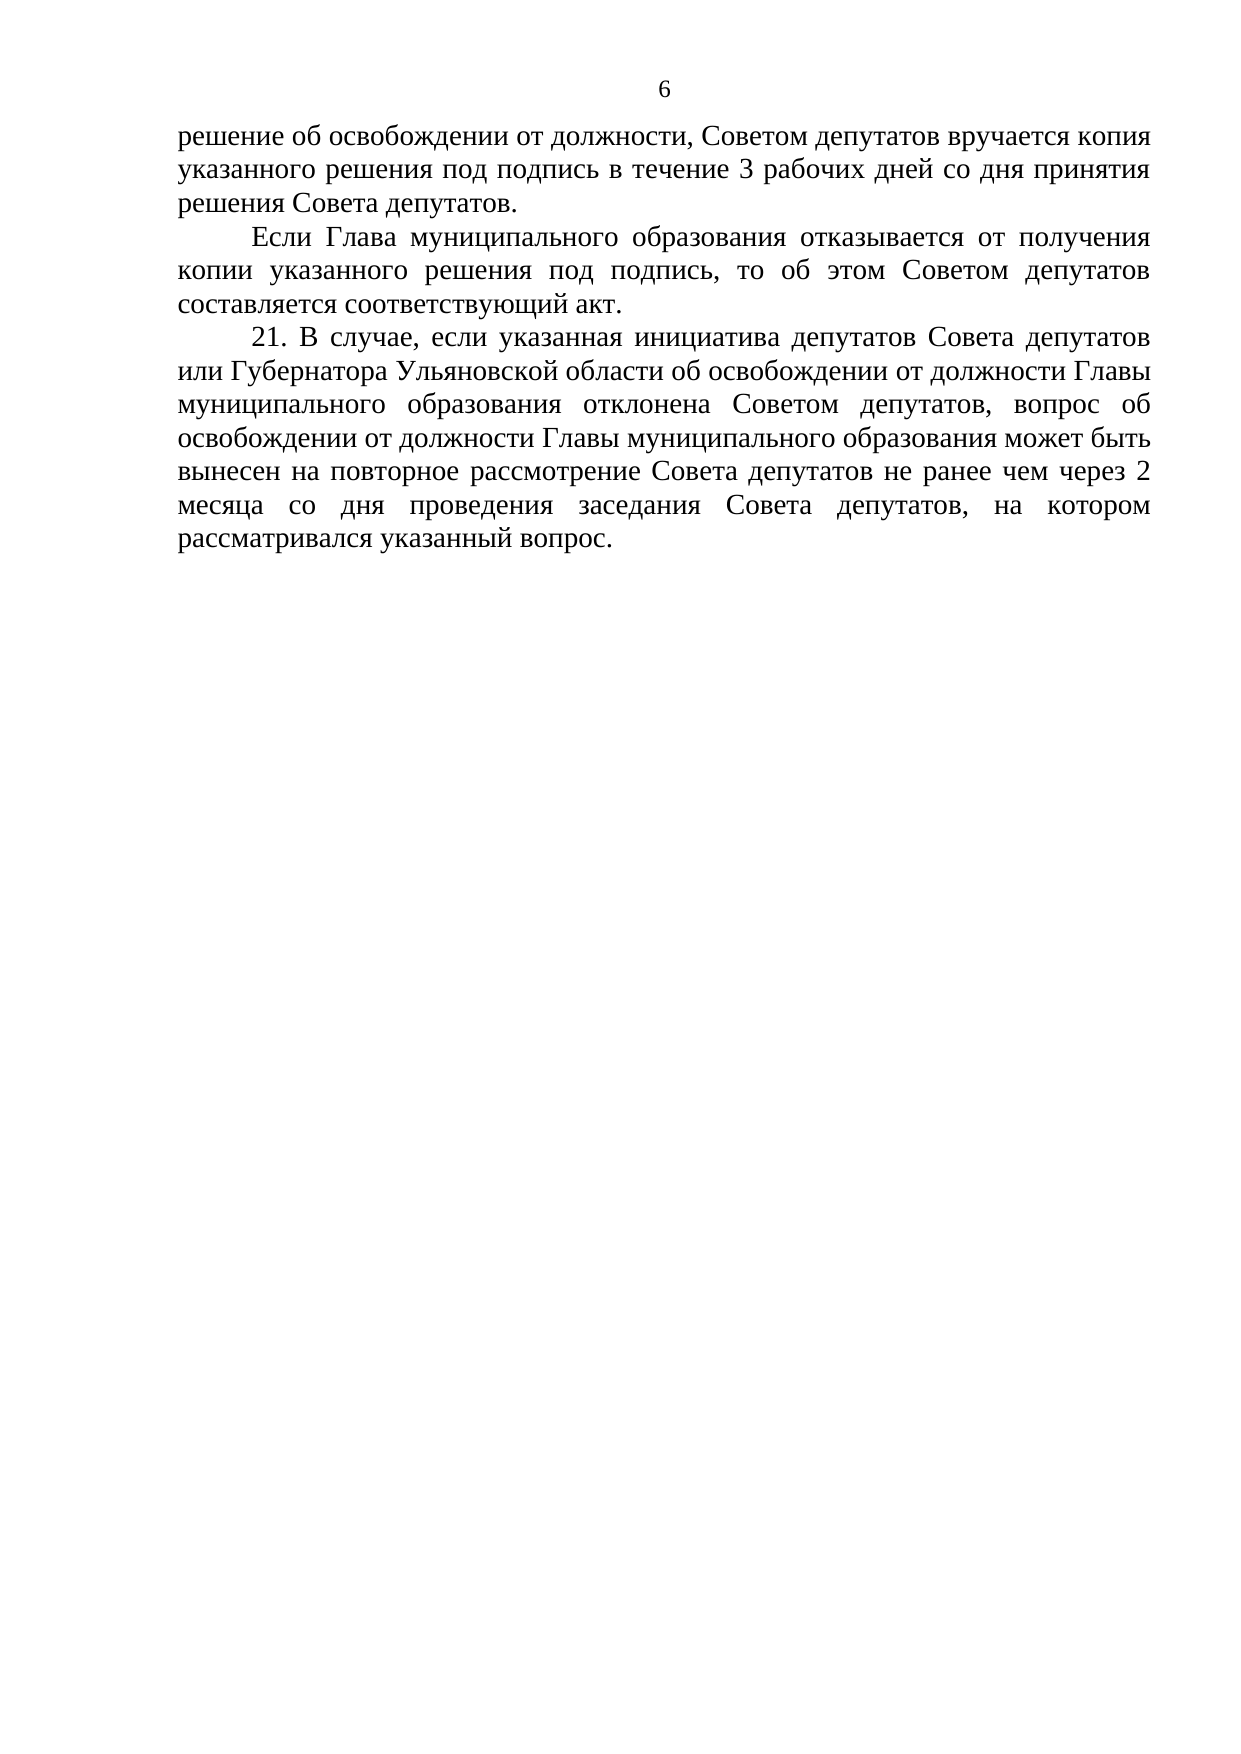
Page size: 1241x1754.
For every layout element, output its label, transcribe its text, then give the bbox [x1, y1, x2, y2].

text 21. В случае, если указанная инициатива депутатов Совета депутатов или Губернатора Ульяновской области об освобождении от должности Главы муниципального образования отклонена Советом депутатов, вопрос об освобождении от должности Главы муниципального образования может быть вынесен на повторное рассмотрение Совета депутатов не ранее чем через 2 месяца со дня проведения заседания Совета депутатов, на котором рассматривался указанный вопрос. [177, 319, 1152, 554]
text Если Глава муниципального образования отказывается от получения копии указанного решения под подпись, то об этом Советом депутатов составляется соответствующий акт. [177, 219, 1152, 319]
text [177, 118, 1152, 219]
